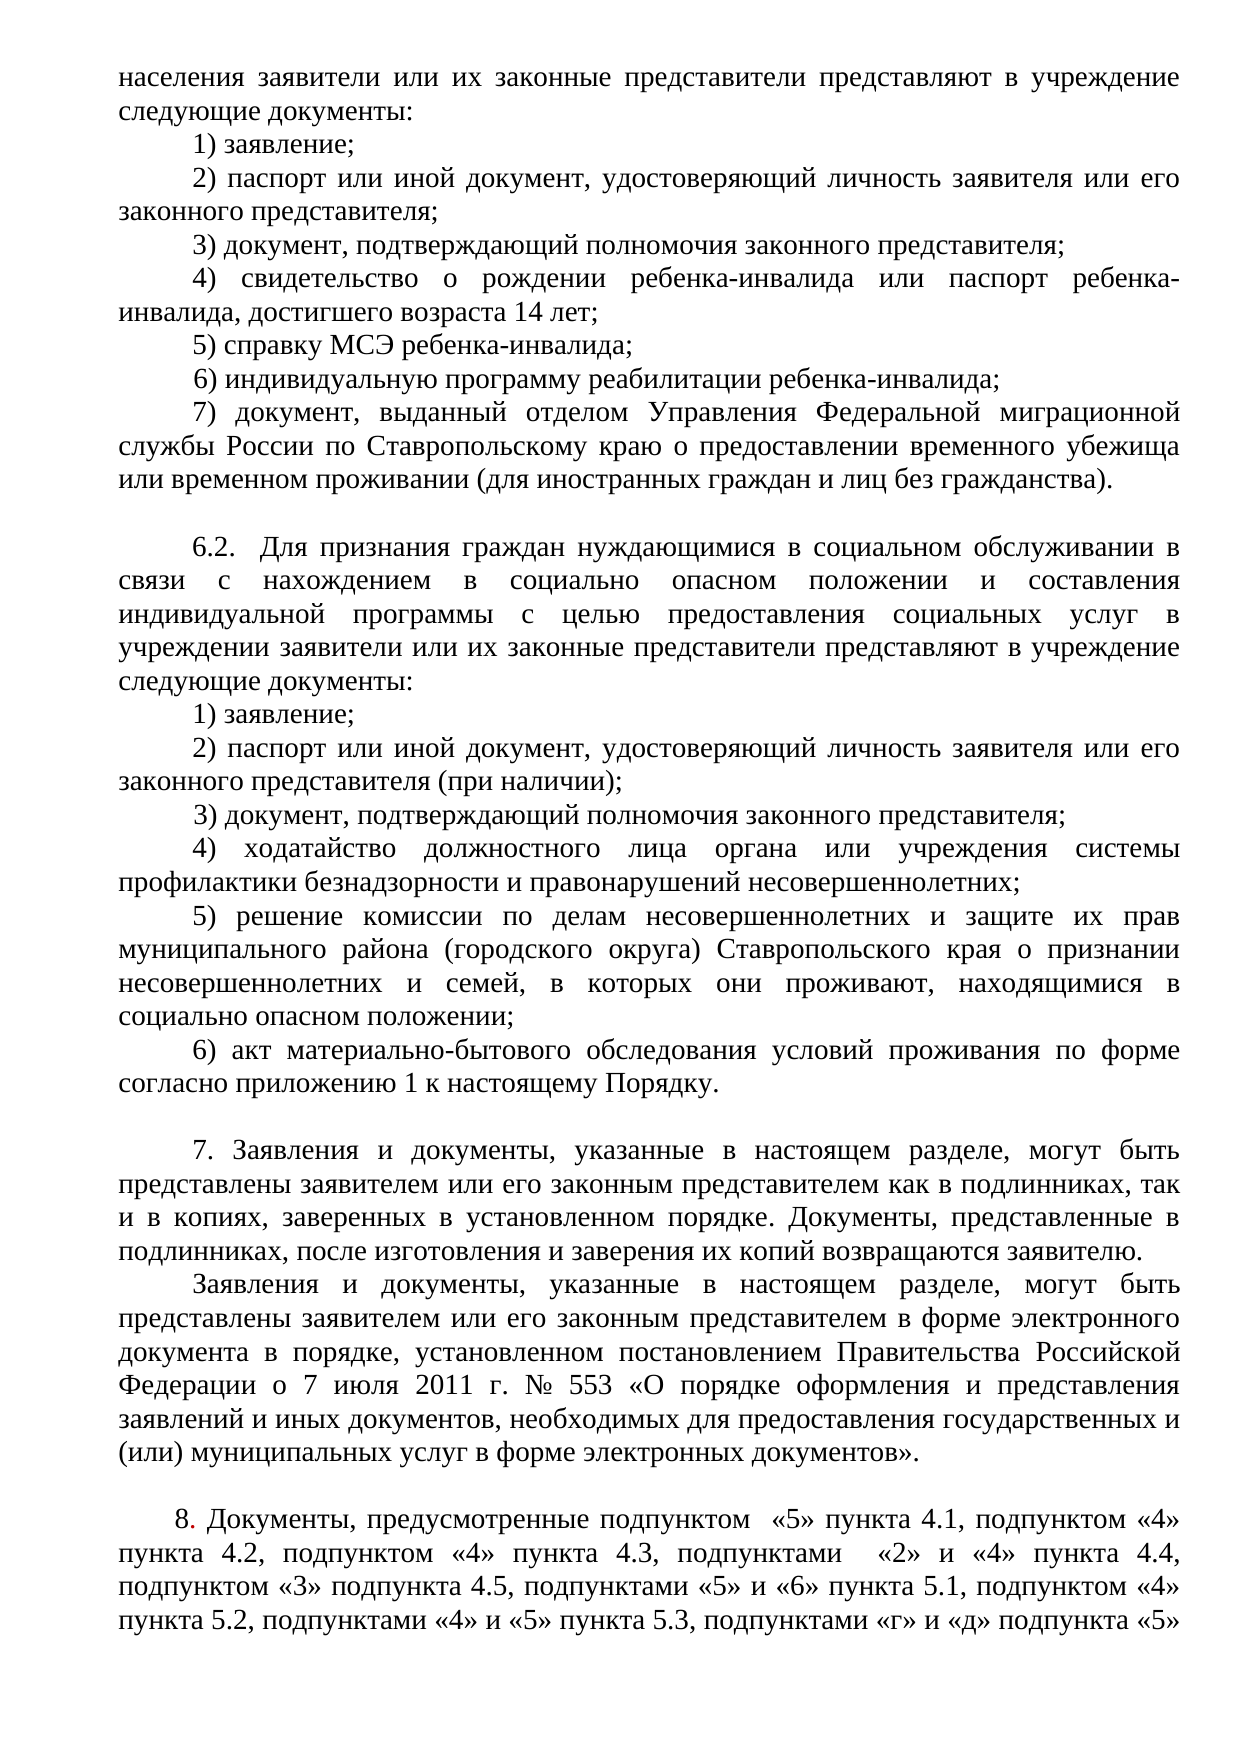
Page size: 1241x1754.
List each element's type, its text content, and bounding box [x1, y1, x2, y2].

text 7) документ, выданный отделом Управления Федеральной миграционной службы России по Ставропольскому краю о предоставлении временного убежища или временном проживании (для иностранных граждан и лиц без гражданства). [118, 394, 1181, 495]
text 3) документ, подтверждающий полномочия законного представителя; [118, 227, 1181, 260]
text 2) паспорт или иной документ, удостоверяющий личность заявителя или его законного представителя; [118, 160, 1181, 227]
text 2) паспорт или иной документ, удостоверяющий личность заявителя или его законного представителя (при наличии); [118, 730, 1181, 797]
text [118, 59, 1181, 126]
text 5) решение комиссии по делам несовершеннолетних и защите их прав муниципального района (городского округа) Ставропольского края о признании несовершеннолетних и семей, в которых они проживают, находящимися в социально опасном положении; [118, 898, 1181, 1032]
text 1) заявление; [118, 126, 1181, 160]
text 7. Заявления и документы, указанные в настоящем разделе, могут быть представлены заявителем или его законным представителем как в подлинниках, так и в копиях, заверенных в установленном порядке. Документы, представленные в подлинниках, после изготовления и заверения их копий возвращаются заявителю. [118, 1132, 1181, 1267]
text 4) свидетельство о рождении ребенка-инвалида или паспорт ребенка-инвалида, достигшего возраста 14 лет; [118, 260, 1181, 327]
text 3) документ, подтверждающий полномочия законного представителя; [118, 797, 1181, 831]
text 6.2. Для признания граждан нуждающимися в социальном обслуживании в связи с нахождением в социально опасном положении и составления индивидуальной программы с целью предоставления социальных услуг в учреждении заявители или их законные представители представляют в учреждение следующие документы: [118, 529, 1181, 696]
text 6) акт материально-бытового обследования условий проживания по форме согласно приложению 1 к настоящему Порядку. [118, 1032, 1181, 1099]
text Заявления и документы, указанные в настоящем разделе, могут быть представлены заявителем или его законным представителем в форме электронного документа в порядке, установленном постановлением Правительства Российской Федерации о 7 июля 2011 г. № 553 «О порядке оформления и представления заявлений и иных документов, необходимых для предоставления государственных и (или) муниципальных услуг в форме электронных документов». [118, 1267, 1181, 1468]
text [118, 1501, 1181, 1636]
text 5) справку МСЭ ребенка-инвалида; [118, 327, 1181, 361]
text 6) индивидуальную программу реабилитации ребенка-инвалида; [118, 361, 1181, 394]
text 1) заявление; [118, 696, 1181, 730]
text 4) ходатайство должностного лица органа или учреждения системы профилактики безнадзорности и правонарушений несовершеннолетних; [118, 831, 1181, 898]
